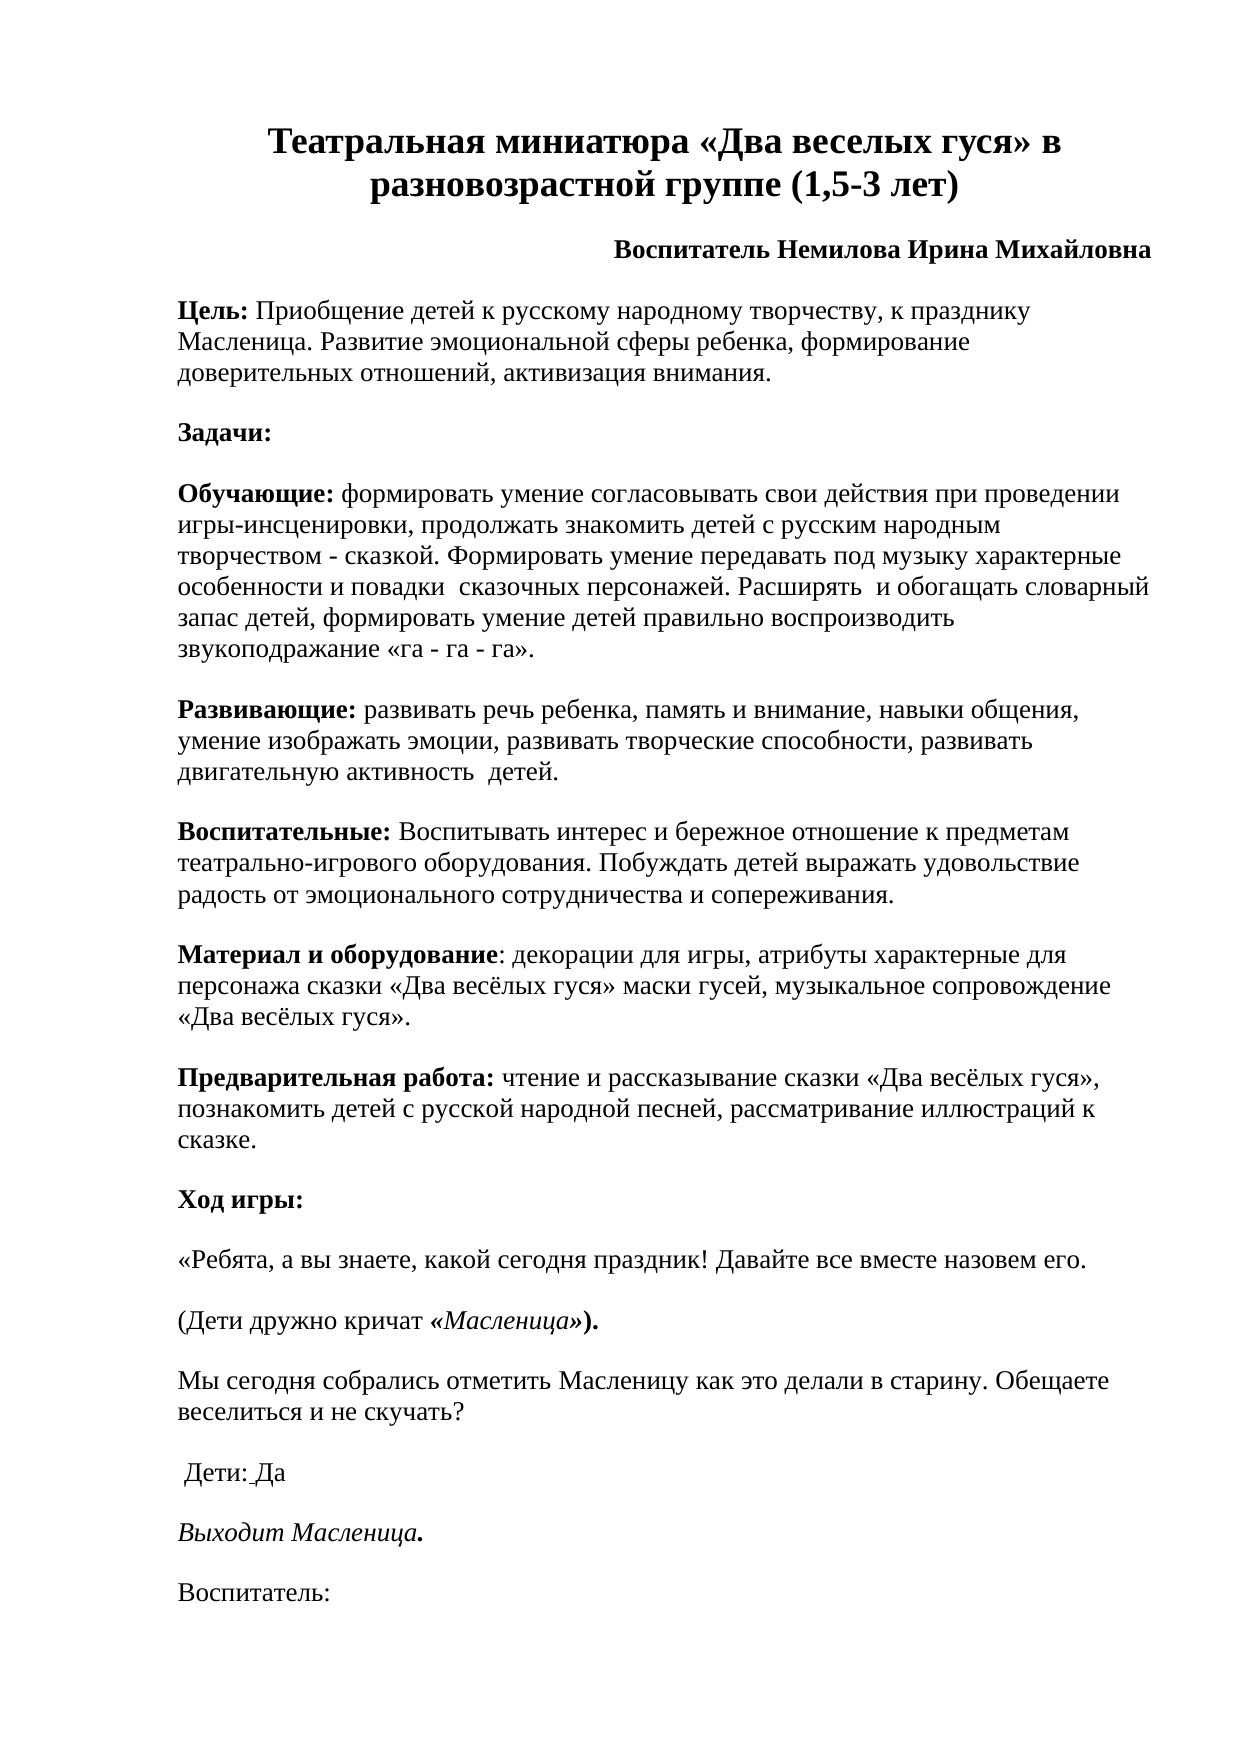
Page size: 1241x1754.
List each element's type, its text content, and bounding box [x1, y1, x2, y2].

text Цель: Приобщение детей к русскому народному творчеству, к празднику Масленица. Развитие эмоциональной сферы ребенка, формирование доверительных отношений, активизация внимания. [177, 294, 1152, 387]
text Выходит Масленица. [177, 1516, 1152, 1547]
text Предварительная работа: чтение и рассказывание сказки «Два весёлых гуся», познакомить детей с русской народной песней, рассматривание иллюстраций к сказке. [177, 1061, 1152, 1154]
text Материал и оборудование: декорации для игры, атрибуты характерные для персонажа сказки «Два весёлых гуся» маски гусей, музыкальное сопровождение «Два весёлых гуся». [177, 938, 1152, 1031]
text Воспитатель: [177, 1576, 1152, 1607]
text Дети: Да [177, 1456, 1152, 1487]
text Мы сегодня собрались отметить Масленицу как это делали в старину. Обещаете веселиться и не скучать? [177, 1364, 1152, 1426]
text «Ребята, а вы знаете, какой сегодня праздник! Давайте все вместе назовем его. [177, 1243, 1152, 1275]
text Воспитательные: Воспитывать интерес и бережное отношение к предметам театрально-игрового оборудования. Побуждать детей выражать удовольствие радость от эмоционального сотрудничества и сопереживания. [177, 815, 1152, 909]
text Задачи: [177, 416, 1152, 448]
text Театральная миниатюра «Два веселых гуся» в разновозрастной группе (1,5-3 лет) [177, 118, 1152, 204]
text (Дети дружно кричат «Масленица»). [177, 1304, 1152, 1335]
text Развивающие: развивать речь ребенка, память и внимание, навыки общения, умение изображать эмоции, развивать творческие способности, развивать двигательную активность детей. [177, 693, 1152, 786]
text Обучающие: формировать умение согласовывать свои действия при проведении игры-инсценировки, продолжать знакомить детей с русским народным творчеством - сказкой. Формировать умение передавать под музыку характерные особенности и повадки сказочных персонажей. Расширять и обогащать словарный запас детей, формировать умение детей правильно воспроизводить звукоподражание «га - га - га». [177, 477, 1152, 664]
text Воспитатель Немилова Ирина Михайловна [177, 233, 1152, 265]
text Ход игры: [177, 1183, 1152, 1214]
